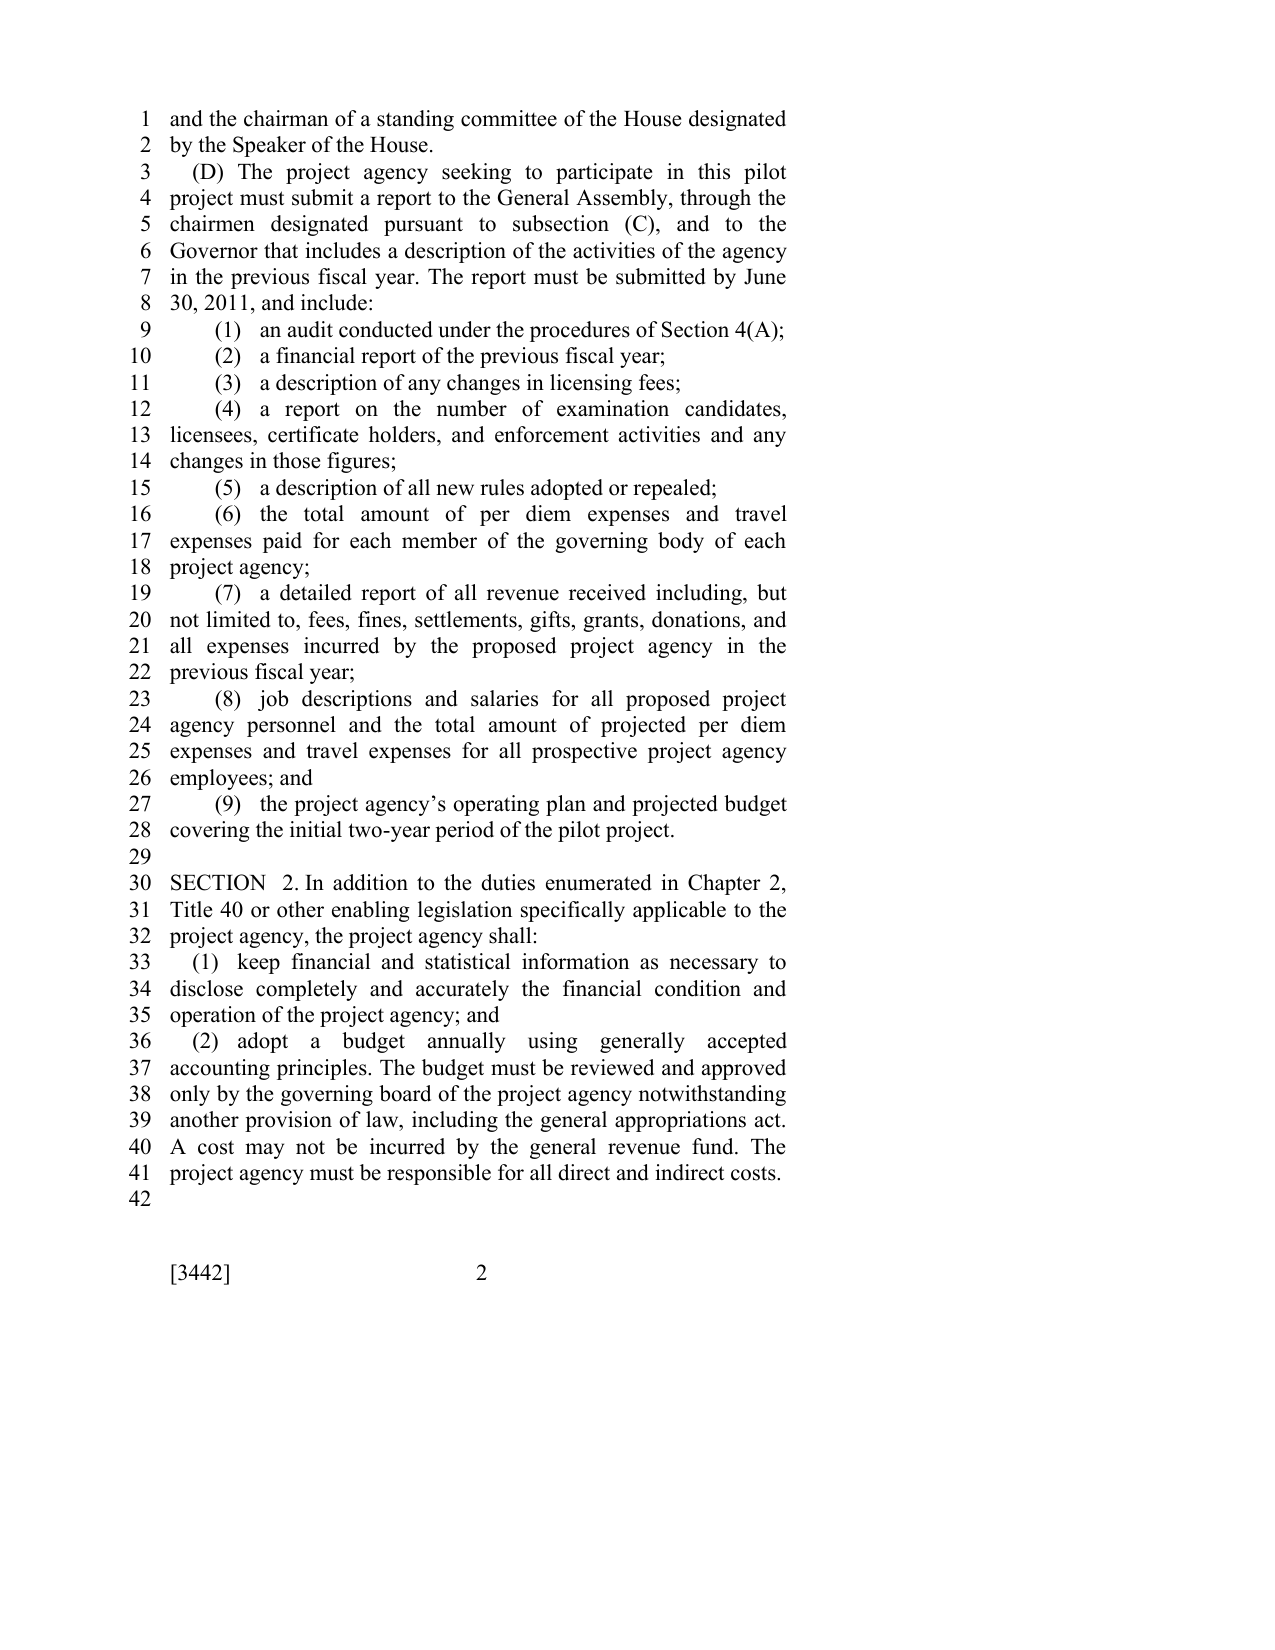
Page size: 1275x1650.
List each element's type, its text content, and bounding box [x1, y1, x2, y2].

text (2) a financial report of the previous fiscal year; [169, 342, 787, 368]
text (7) a detailed report of all revenue received including, but not limited to, fees, fines, settlements, gifts, grants, donations, and all expenses incurred by the proposed project agency in the previous fiscal year; [169, 579, 787, 685]
text (5) a description of all new rules adopted or repealed; [169, 474, 787, 500]
text (8) job descriptions and salaries for all proposed project agency personnel and the total amount of projected per diem expenses and travel expenses for all prospective project agency employees; and [169, 685, 787, 790]
text (4) a report on the number of examination candidates, licensees, certificate holders, and enforcement activities and any changes in those figures; [169, 395, 787, 474]
text (6) the total amount of per diem expenses and travel expenses paid for each member of the governing body of each project agency; [169, 500, 787, 579]
text SECTION 2. In addition to the duties enumerated in Chapter 2, Title 40 or other enabling legislation specifically applicable to the project agency, the project agency shall: [169, 869, 787, 948]
text (1) an audit conducted under the procedures of Section 4(A); [169, 316, 787, 342]
text (9) the project agency’s operating plan and projected budget covering the initial two-year period of the pilot project. [169, 790, 787, 843]
text (3) a description of any changes in licensing fees; [169, 368, 787, 395]
text (D) The project agency seeking to participate in this pilot project must submit a report to the General Assembly, through the chairmen designated pursuant to subsection (C), and to the Governor that includes a description of the activities of the agency in the previous fiscal year. The report must be submitted by June 30, 2011, and include: [169, 158, 787, 316]
text (1) keep financial and statistical information as necessary to disclose completely and accurately the financial condition and operation of the project agency; and [169, 948, 787, 1027]
text (2) adopt a budget annually using generally accepted accounting principles. The budget must be reviewed and approved only by the governing board of the project agency notwithstanding another provision of law, including the general appropriations act. A cost may not be incurred by the general revenue fund. The project agency must be responsible for all direct and indirect costs. [169, 1027, 787, 1186]
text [169, 105, 787, 158]
